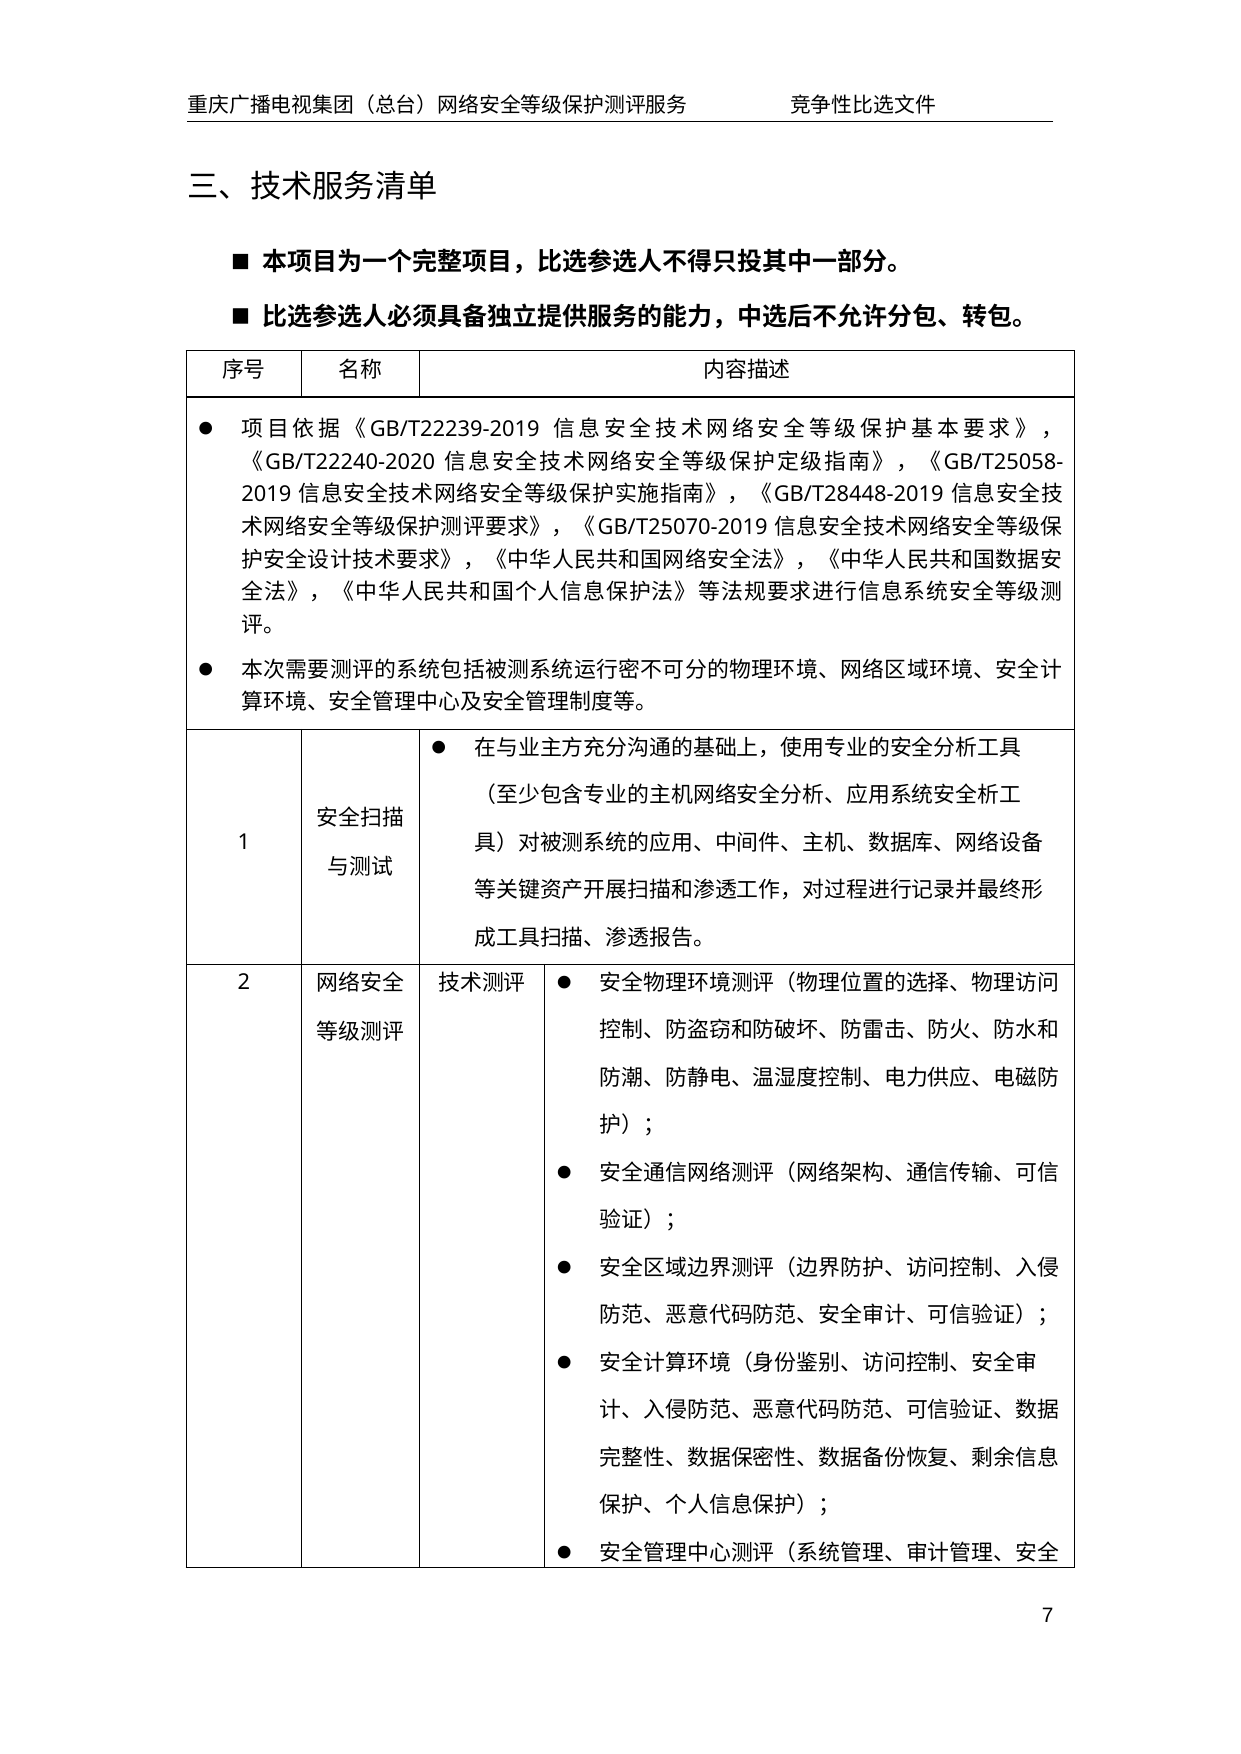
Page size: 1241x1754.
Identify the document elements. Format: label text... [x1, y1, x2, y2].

table_cell 网络安全等级测评 [302, 965, 419, 1567]
table_header 名称 [302, 351, 419, 396]
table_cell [545, 965, 1074, 1567]
table_header 内容描述 [420, 351, 1074, 396]
table_cell 技术测评 [420, 965, 544, 1567]
table_cell 安全扫描与测试 [302, 730, 419, 964]
table_cell 在与业主方充分沟通的基础上，使用专业的安全分析工具（至少包含专业的主机网络安全分析、应用系统安全析工具）对被测系统的应用、中间件、主机、数据库、网络设备等关键资产开展扫描和渗透工作，对过程进行记录并最终形成工具扫描、渗透报告。 [420, 730, 1074, 964]
table_cell 项目依据《GB/T22239-2019 信息安全技术网络安全等级保护基本要求》，《GB/T22240-2020 信息安全技术网络安全等级保护定级指南》，《GB/T25058-2019 信息安全技术网络安全等级保护实施指南》，《GB/T28448-2019 信息安全技术网络安全等级保护测评要求》，《GB/T25070-2019 信息安全技术网络安全等级保护安全设计技术要求》，《中华人民共和国网络安全法》，《中华人民共和国数据安全法》，《中华人民共和国个人信息保护法》等法规要求进行信息系统安全等级测评。 本次需要测评的系统包括被测系统运行密不可分的物理环境、网络区域环境、安全计算环境、安全管理中心及安全管理制度等。 [187, 398, 1074, 729]
table_cell 2 [187, 965, 301, 1567]
table_header 序号 [187, 351, 301, 396]
text 三、技术服务清单 [187, 161, 1053, 207]
list 本项目为一个完整项目，比选参选人不得只投其中一部分。 [189, 242, 1053, 278]
list 比选参选人必须具备独立提供服务的能力，中选后不允许分包、转包。 [189, 296, 1053, 332]
table_cell 1 [187, 730, 301, 964]
